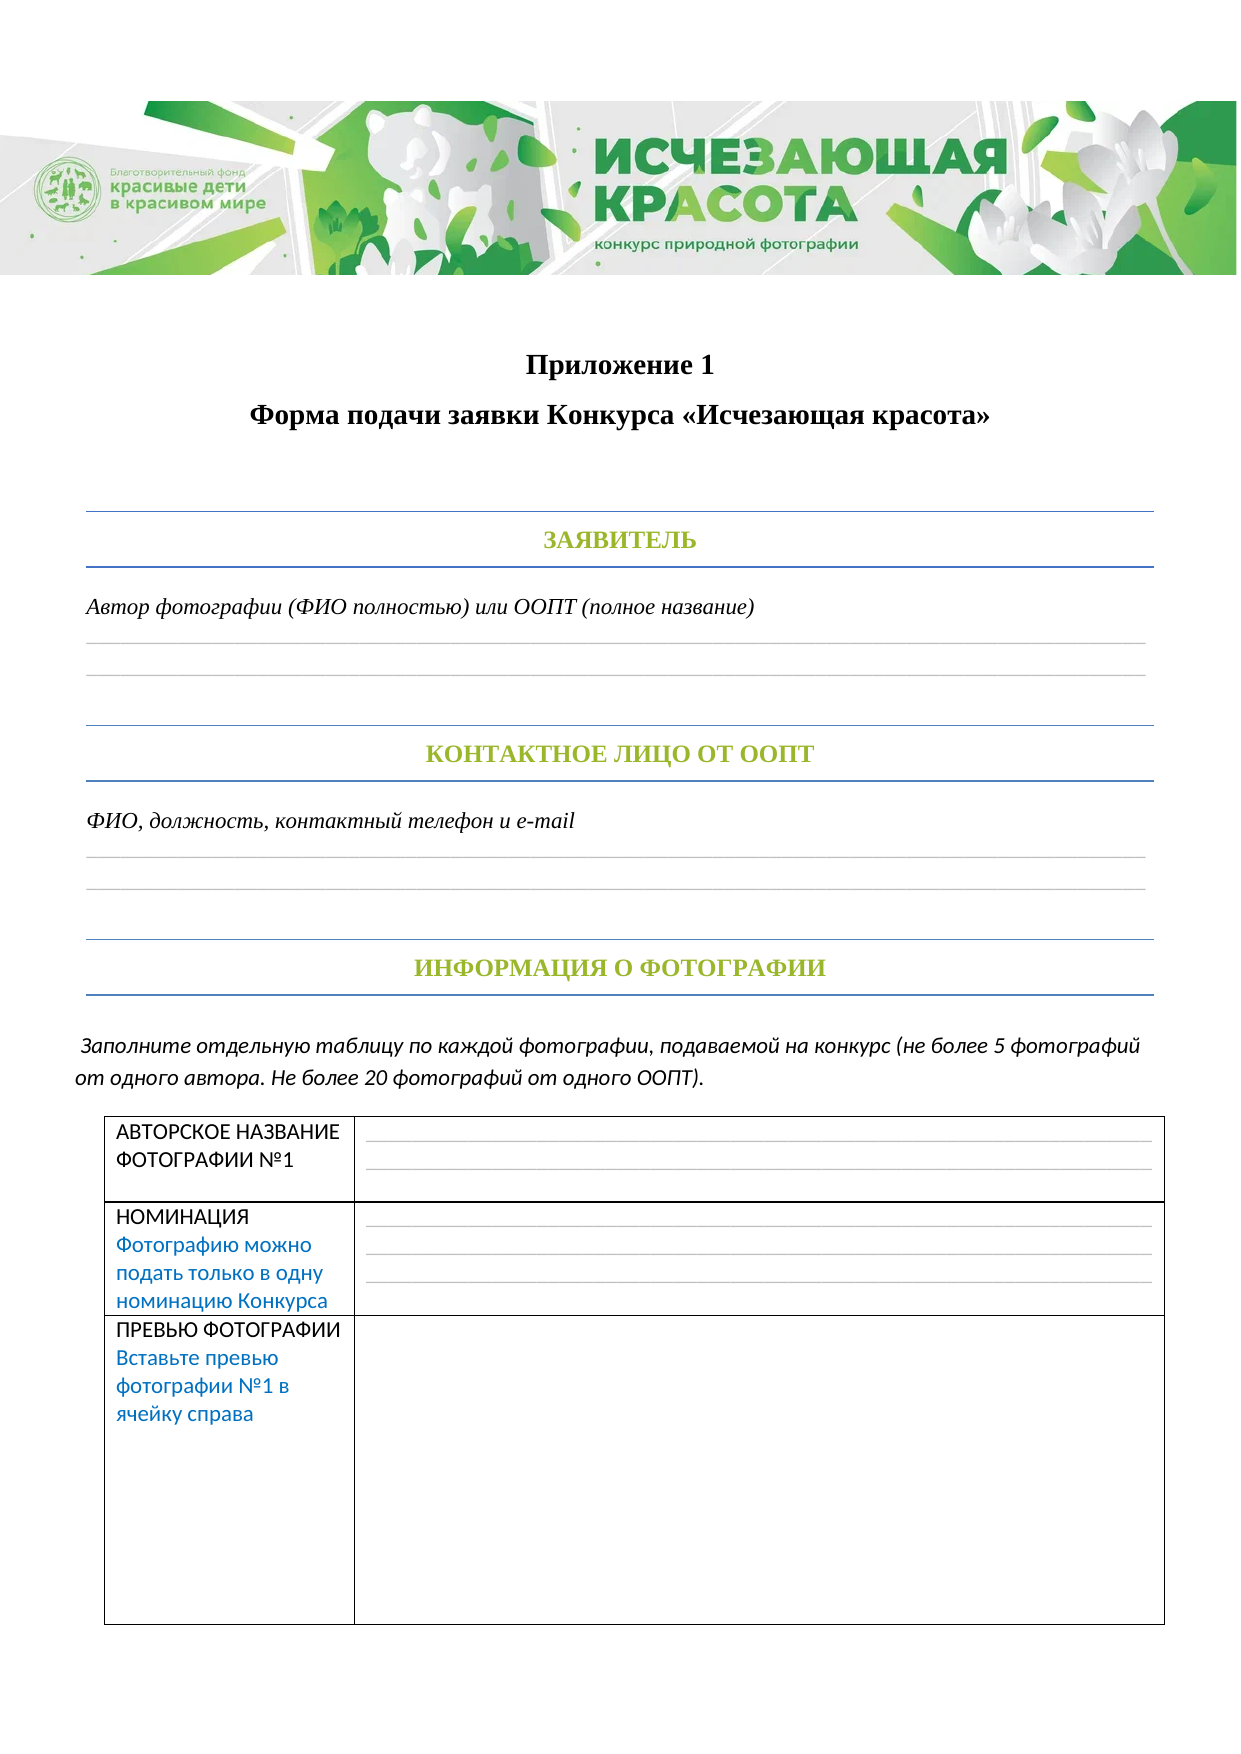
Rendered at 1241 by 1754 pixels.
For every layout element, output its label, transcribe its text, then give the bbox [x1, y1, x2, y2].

table_cell [355, 1316, 1164, 1624]
table_cell ИНФОРМАЦИЯ О ФОТОГРАФИИ [75, 928, 1165, 1031]
text Заполните отдельную таблицу по каждой фотографии, подаваемой на конкурс (не более 5 фотографий от одного автора. Не более 20 фотографий от одного ООПТ). [75, 1031, 1165, 1091]
table_header _____________________________________________________________________ _____________________________________________________________________ [355, 1117, 1164, 1201]
text Форма подачи заявки Конкурса «Исчезающая красота» [75, 397, 1165, 431]
table_header АВТОРСКОЕ НАЗВАНИЕ ФОТОГРАФИИ №1 [105, 1117, 354, 1201]
table_cell КОНТАКТНОЕ ЛИЦО ОТ ООПТ ФИО, должность, контактный телефон и e-mail __________________________________________________________________________________________________________________________________________________________________________________________ [75, 714, 1165, 928]
table_header ЗАЯВИТЕЛЬ Автор фотографии (ФИО полностью) или ООПТ (полное название) __________________________________________________________________________________________________________________________________________________________________________________________ [75, 500, 1165, 714]
text Приложение 1 [75, 347, 1165, 381]
table_cell _____________________________________________________________________ _____________________________________________________________________ _____________________________________________________________________ [355, 1203, 1164, 1314]
table_cell ПРЕВЬЮ ФОТОГРАФИИ Вставьте превью фотографии №1 в ячейку справа [105, 1316, 354, 1624]
picture [0, 101, 1236, 275]
table_cell НОМИНАЦИЯ Фотографию можно подать только в одну номинацию Конкурса [105, 1203, 354, 1314]
